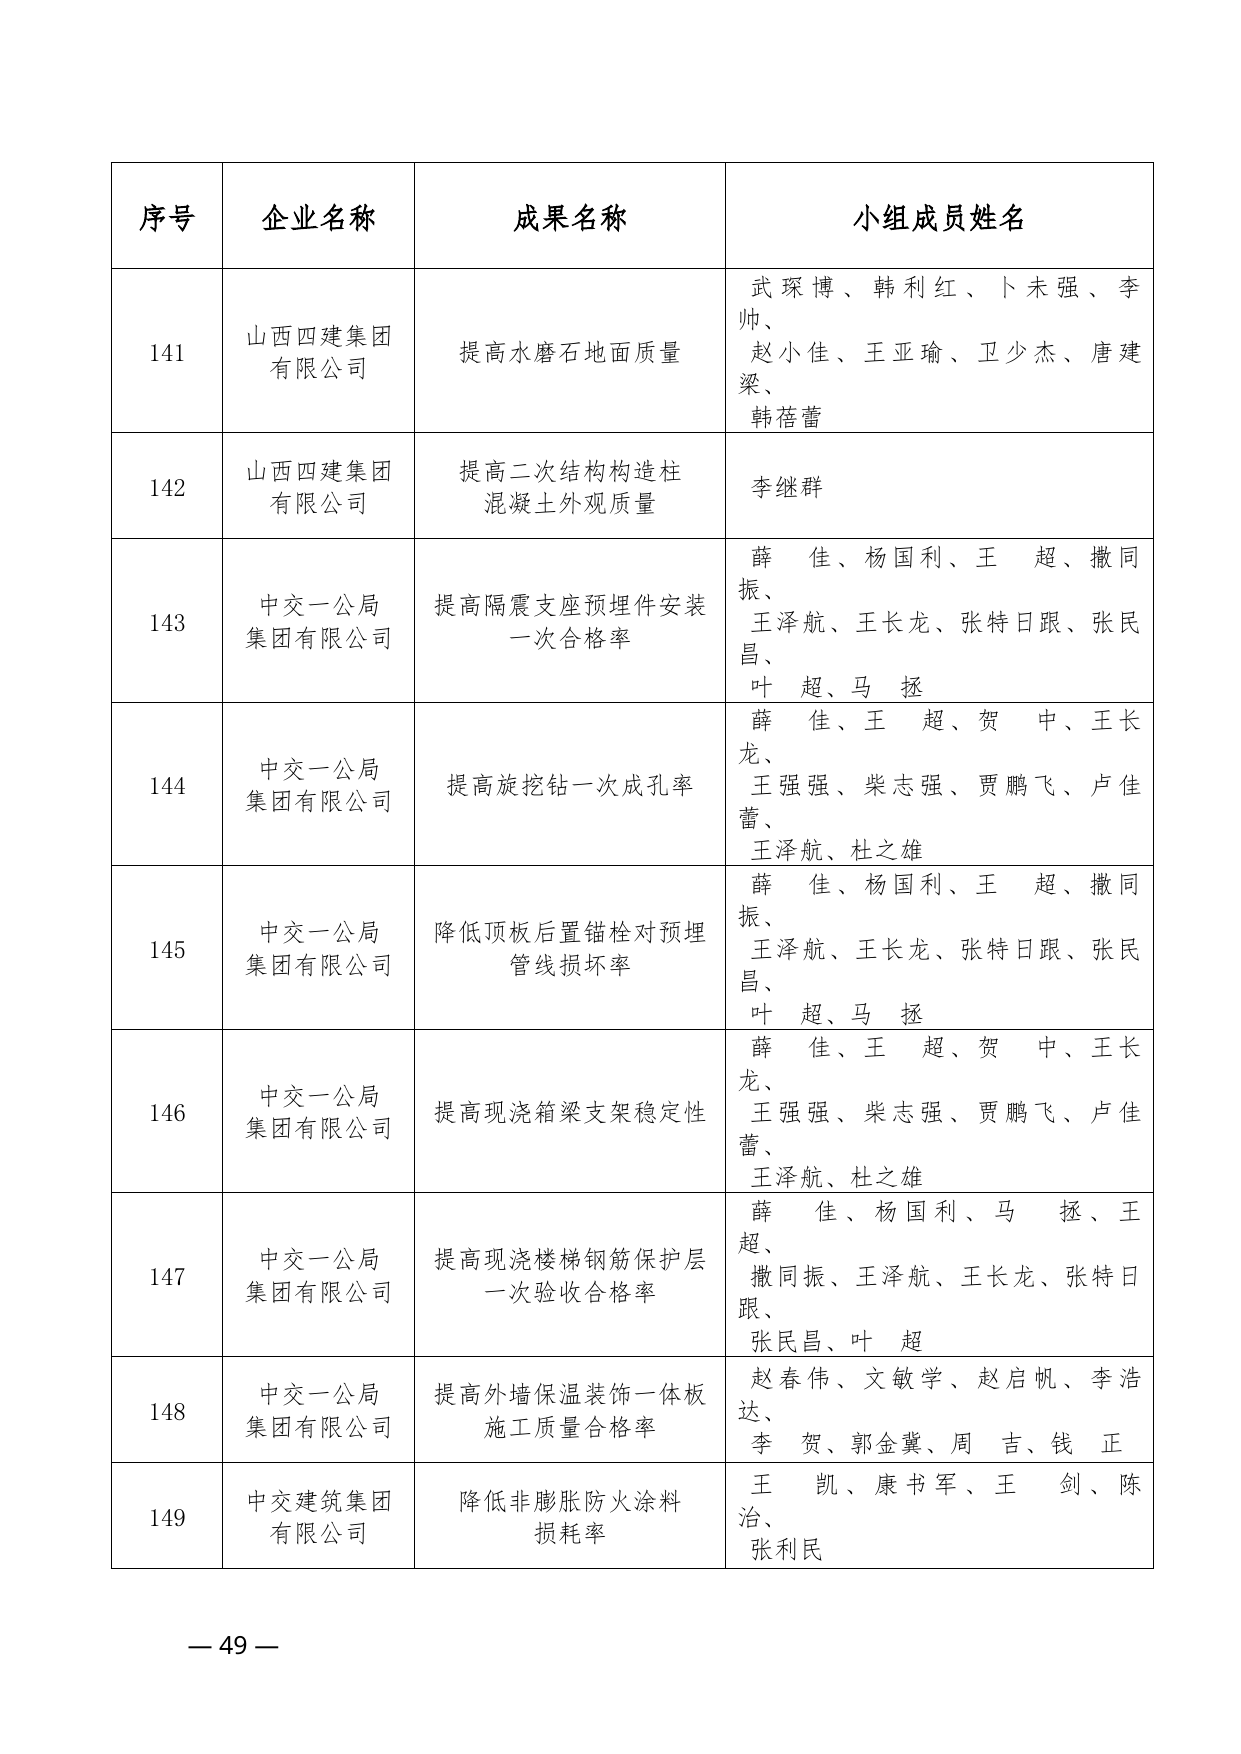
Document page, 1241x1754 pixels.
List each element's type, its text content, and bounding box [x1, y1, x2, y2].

table_cell 146 [112, 1030, 222, 1192]
table_cell 141 [112, 269, 222, 432]
table_cell 148 [112, 1357, 222, 1462]
table_cell 提高隔震支座预埋件安装一次合格率 [415, 539, 725, 702]
table_cell 提高水磨石地面质量 [415, 269, 725, 432]
table_cell 144 [112, 703, 222, 865]
table_cell 山西四建集团有限公司 [223, 269, 414, 432]
table_cell 提高现浇楼梯钢筋保护层一次验收合格率 [415, 1193, 725, 1356]
table_cell 薛 佳、杨国利、王 超、撒同振、 王泽航、王长龙、张特日跟、张民昌、 叶 超、马 拯 [726, 866, 1153, 1029]
table_cell 中交建筑集团有限公司 [223, 1463, 414, 1568]
table_cell 提高现浇箱梁支架稳定性 [415, 1030, 725, 1192]
table_header 小组成员姓名 [726, 163, 1153, 268]
table_cell 薛 佳、王 超、贺 中、王长龙、 王强强、柴志强、贾鹏飞、卢佳蕾、 王泽航、杜之雄 [726, 703, 1153, 865]
table_cell 山西四建集团有限公司 [223, 433, 414, 538]
table_cell 145 [112, 866, 222, 1029]
table_cell 中交一公局 集团有限公司 [223, 539, 414, 702]
table_cell 王 凯、康书军、王 剑、陈 治、 张利民 [726, 1463, 1153, 1568]
table_cell 提高旋挖钻一次成孔率 [415, 703, 725, 865]
table_cell 中交一公局 集团有限公司 [223, 703, 414, 865]
table_cell 中交一公局 集团有限公司 [223, 1193, 414, 1356]
table_header 成果名称 [415, 163, 725, 268]
table_cell 149 [112, 1463, 222, 1568]
table_cell 提高外墙保温装饰一体板施工质量合格率 [415, 1357, 725, 1462]
table_cell 薛 佳、王 超、贺 中、王长龙、 王强强、柴志强、贾鹏飞、卢佳蕾、 王泽航、杜之雄 [726, 1030, 1153, 1192]
table_cell 武琛博、韩利红、卜未强、李 帅、 赵小佳、王亚瑜、卫少杰、唐建梁、 韩蓓蕾 [726, 269, 1153, 432]
table_cell 中交一公局 集团有限公司 [223, 1357, 414, 1462]
table_cell 赵春伟、文敏学、赵启帆、李浩达、 李 贺、郭金冀、周 吉、钱 正 [726, 1357, 1153, 1462]
table_cell 147 [112, 1193, 222, 1356]
table_cell 薛 佳、杨国利、王 超、撒同振、 王泽航、王长龙、张特日跟、张民昌、 叶 超、马 拯 [726, 539, 1153, 702]
table_cell 142 [112, 433, 222, 538]
table_cell 薛 佳、杨国利、马 拯、王 超、 撒同振、王泽航、王长龙、张特日跟、 张民昌、叶 超 [726, 1193, 1153, 1356]
table_cell 提高二次结构构造柱 混凝土外观质量 [415, 433, 725, 538]
table_cell 李继群 [726, 433, 1153, 538]
table_header 企业名称 [223, 163, 414, 268]
table_header 序号 [112, 163, 222, 268]
table_cell 降低顶板后置锚栓对预埋管线损坏率 [415, 866, 725, 1029]
table_cell 降低非膨胀防火涂料 损耗率 [415, 1463, 725, 1568]
table_cell 中交一公局 集团有限公司 [223, 1030, 414, 1192]
table_cell 中交一公局 集团有限公司 [223, 866, 414, 1029]
table_cell 143 [112, 539, 222, 702]
